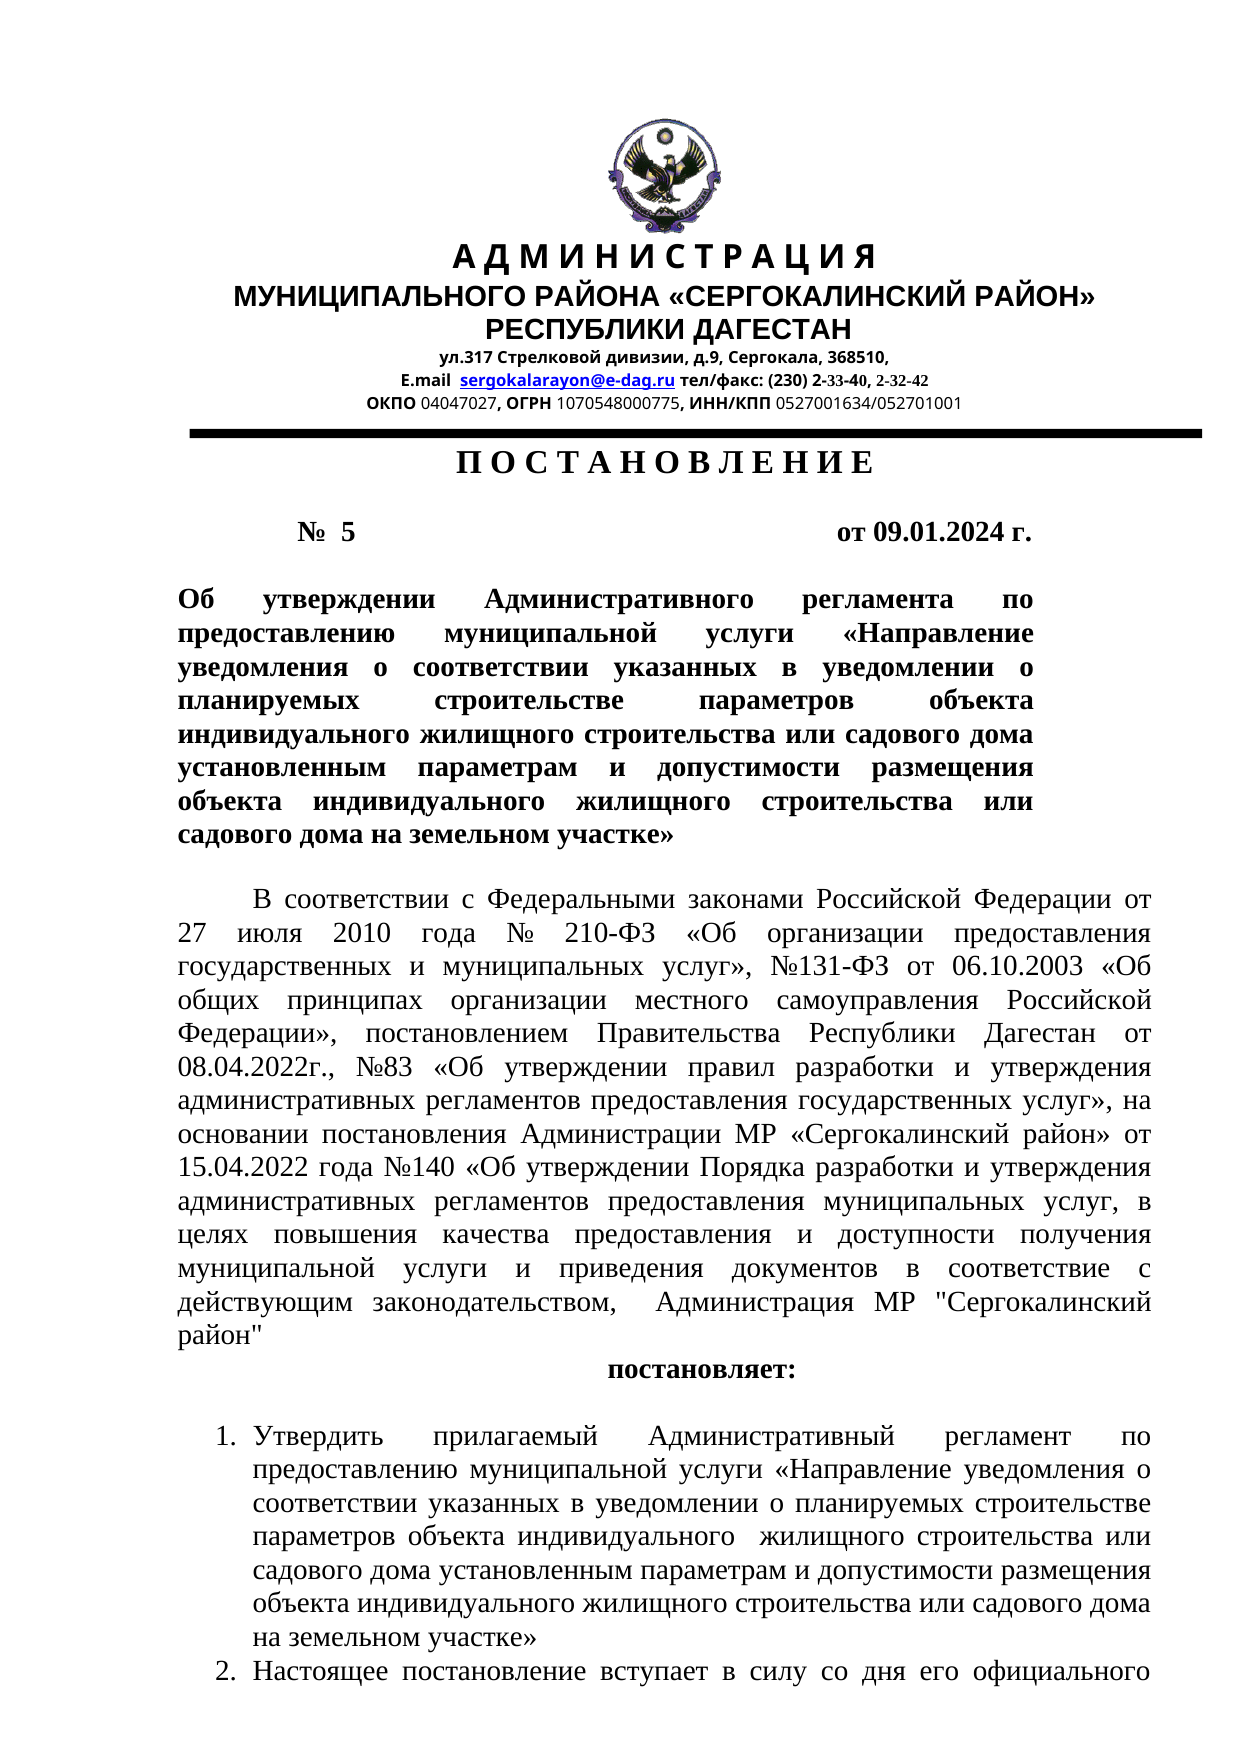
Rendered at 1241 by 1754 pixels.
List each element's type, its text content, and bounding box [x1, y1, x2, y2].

text постановляет: [177, 1351, 1152, 1384]
list Утвердить прилагаемый Административный регламент по предоставлению муниципальной услуги «Направление уведомления о соответствии указанных в уведомлении о планируемых строительстве параметров объекта индивидуального жилищного строительства или садового дома установленным параметрам и допустимости размещения объекта индивидуального жилищного строительства или садового дома на земельном участке» [215, 1418, 1152, 1653]
text № 5 от 09.01.2024 г. [177, 514, 1152, 548]
text А Д М И Н И С Т Р А Ц И Я [177, 233, 1152, 279]
text МУНИЦИПАЛЬНОГО РАЙОНА «СЕРГОКАЛИНСКИЙ РАЙОН» [177, 279, 1152, 312]
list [215, 1653, 1152, 1686]
text ул.317 Стрелковой дивизии, д.9, Сергокала, 368510, [177, 346, 1152, 368]
text В соответствии с Федеральными законами Российской Федерации от 27 июля 2010 года № 210-ФЗ «Об организации предоставления государственных и муниципальных услуг», №131-ФЗ от 06.10.2003 «Об общих принципах организации местного самоуправления Российской Федерации», постановлением Правительства Республики Дагестан от 08.04.2022г., №83 «Об утверждении правил разработки и утверждения административных регламентов предоставления государственных услуг», на основании постановления Администрации МР «Сергокалинский район» от 15.04.2022 года №140 «Об утверждении Порядка разработки и утверждения административных регламентов предоставления муниципальных услуг, в целях повышения качества предоставления и доступности получения муниципальной услуги и приведения документов в соответствие с действующим законодательством, Администрация МР "Сергокалинский район" [177, 881, 1152, 1351]
picture [608, 118, 721, 234]
text РЕСПУБЛИКИ ДАГЕСТАН [177, 312, 1152, 346]
text П О С Т А Н О В Л Е Н И Е [177, 443, 1152, 481]
text Об утверждении Административного регламента по предоставлению муниципальной услуги «Направление уведомления о соответствии указанных в уведомлении о планируемых строительстве параметров объекта индивидуального жилищного строительства или садового дома установленным параметрам и допустимости размещения объекта индивидуального жилищного строительства или садового дома на земельном участке» [177, 582, 1034, 850]
text ОКПО 04047027, ОГРН 1070548000775, ИНН/КПП 0527001634/052701001 [177, 391, 1152, 414]
text E.mail sergokalarayon@e-dag.ru тел/факс: (230) 2-33-40, 2-32-42 [177, 368, 1152, 391]
